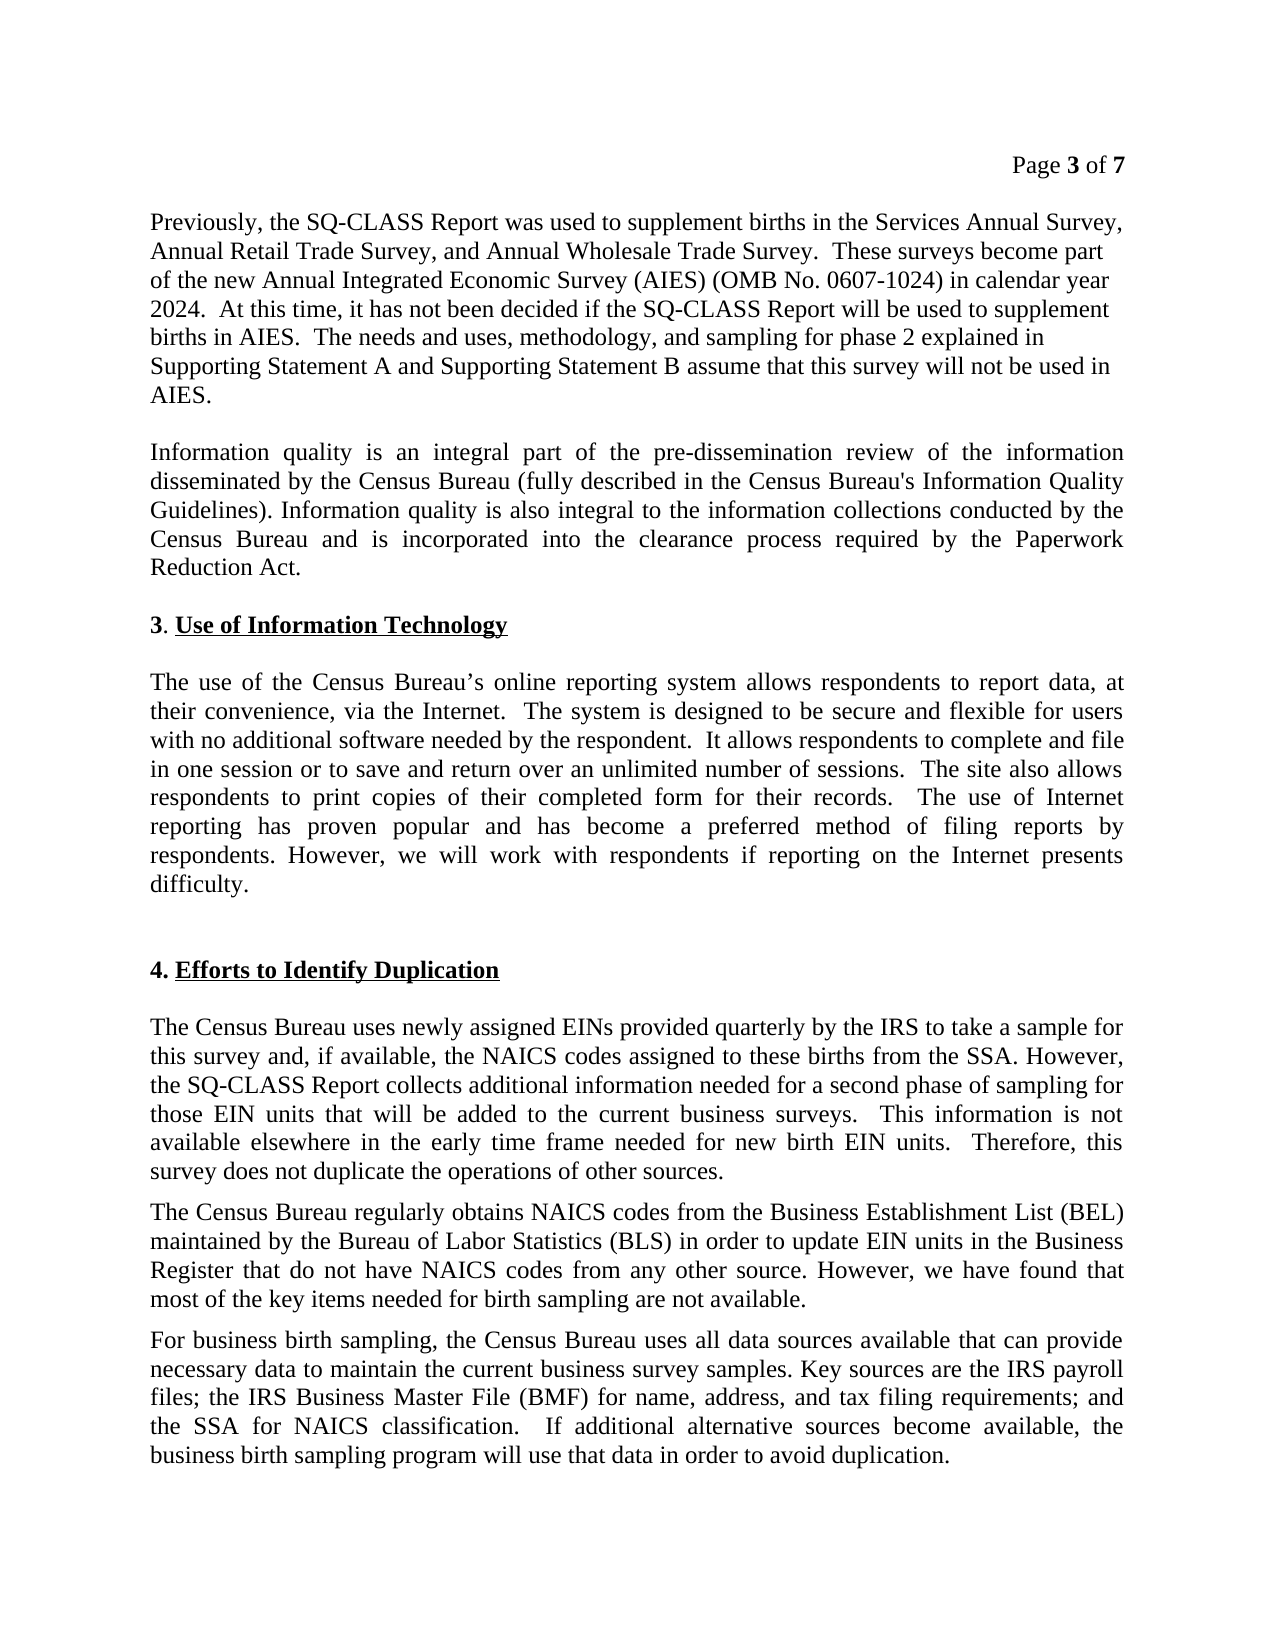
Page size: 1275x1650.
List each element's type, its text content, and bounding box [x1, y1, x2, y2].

text The Census Bureau uses newly assigned EINs provided quarterly by the IRS to take a sample for this survey and, if available, the NAICS codes assigned to these births from the SSA. However, the SQ-CLASS Report collects additional information needed for a second phase of sampling for those EIN units that will be added to the current business surveys. This information is not available elsewhere in the early time frame needed for new birth EIN units. Therefore, this survey does not duplicate the operations of other sources. [150, 1012, 1125, 1185]
text The use of the Census Bureau’s online reporting system allows respondents to report data, at their convenience, via the Internet. The system is designed to be secure and flexible for users with no additional software needed by the respondent. It allows respondents to complete and file in one session or to save and return over an unlimited number of sessions. The site also allows respondents to print copies of their completed form for their records. The use of Internet reporting has proven popular and has become a preferred method of filing reports by respondents. However, we will work with respondents if reporting on the Internet presents difficulty. [150, 667, 1125, 897]
text 4. Efforts to Identify Duplication [150, 955, 1125, 984]
text Information quality is an integral part of the pre-dissemination review of the information disseminated by the Census Bureau (fully described in the Census Bureau's Information Quality Guidelines). Information quality is also integral to the information collections conducted by the Census Bureau and is incorporated into the clearance process required by the Paperwork Reduction Act. [150, 437, 1125, 581]
text For business birth sampling, the Census Bureau uses all data sources available that can provide necessary data to maintain the current business survey samples. Key sources are the IRS payroll files; the IRS Business Master File (BMF) for name, address, and tax filing requirements; and the SSA for NAICS classification. If additional alternative sources become available, the business birth sampling program will use that data in order to avoid duplication. [150, 1325, 1125, 1469]
text Previously, the SQ-CLASS Report was used to supplement births in the Services Annual Survey, Annual Retail Trade Survey, and Annual Wholesale Trade Survey. These surveys become part of the new Annual Integrated Economic Survey (AIES) (OMB No. 0607-1024) in calendar year 2024. At this time, it has not been decided if the SQ-CLASS Report will be used to supplement births in AIES. The needs and uses, methodology, and sampling for phase 2 explained in Supporting Statement A and Supporting Statement B assume that this survey will not be used in AIES. [150, 207, 1125, 409]
text 3. Use of Information Technology [150, 610, 1125, 639]
text The Census Bureau regularly obtains NAICS codes from the Business Establishment List (BEL) maintained by the Bureau of Labor Statistics (BLS) in order to update EIN units in the Business Register that do not have NAICS codes from any other source. However, we have found that most of the key items needed for birth sampling are not available. [150, 1197, 1125, 1312]
